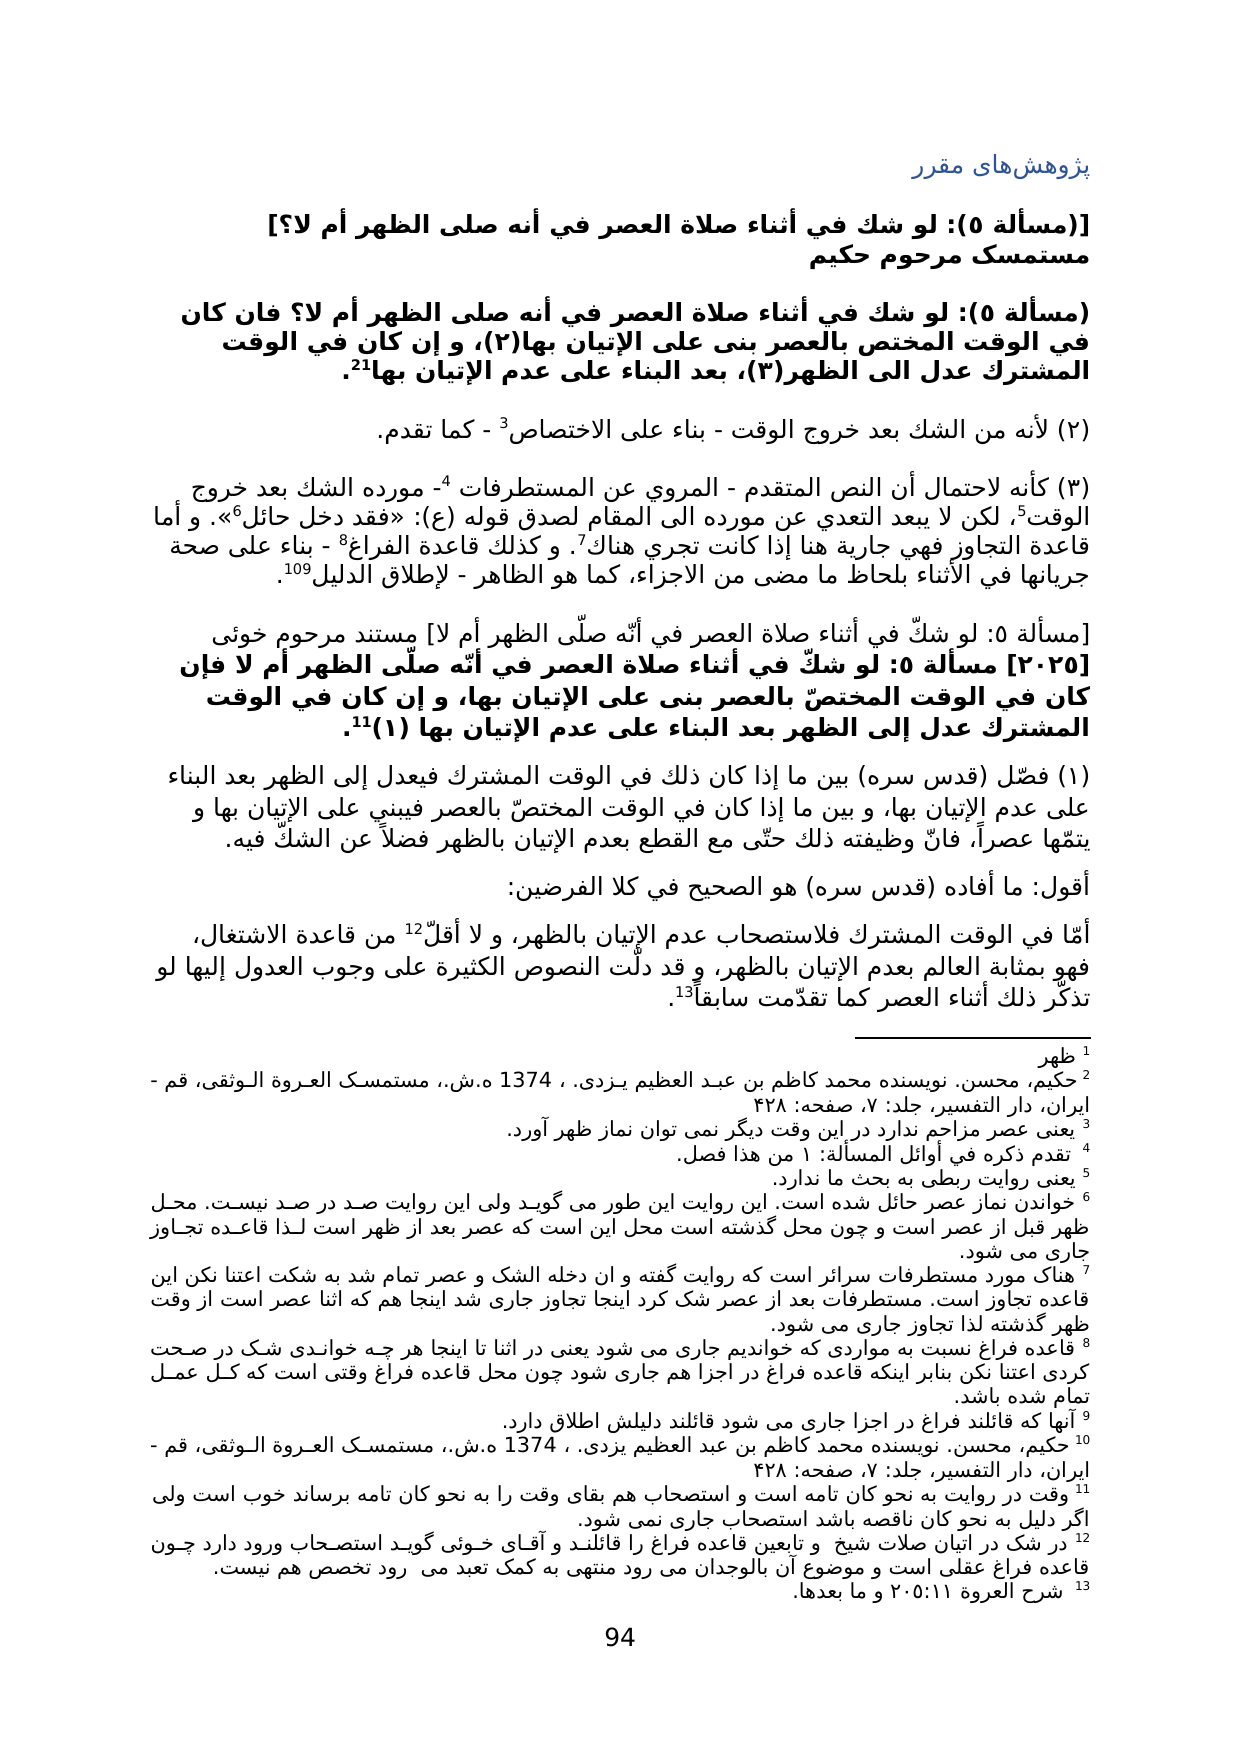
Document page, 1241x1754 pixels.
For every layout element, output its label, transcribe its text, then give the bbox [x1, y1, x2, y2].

text (مسألة ٥): لو شك في أثناء صلاة العصر في أنه صلى الظهر أم لا؟ فان كان في الوقت المختص بالعصر بنى على الإتيان بها(٢)، و إن كان في الوقت المشترك عدل الى الظهر(٣)، بعد البناء على عدم الإتيان بها. [150, 298, 1090, 386]
text أقول: ما أفاده (قدس سره) هو الصحيح في كلا الفرضين: [150, 872, 1090, 902]
text أمّا في الوقت المشترك فلاستصحاب عدم الإتيان بالظهر، و لا أقلّ‌ من قاعدة الاشتغال، فهو بمثابة العالم بعدم الإتيان بالظهر، و قد دلّت النصوص الكثيرة على وجوب العدول إليها لو تذكّر ذلك أثناء العصر كما تقدّمت سابقاً. [150, 921, 1090, 1013]
text (٢) لأنه من الشك بعد خروج الوقت - بناء على الاختصاص - كما تقدم. [150, 415, 1090, 444]
subtitle پژوهش‌های مقرر [150, 150, 1090, 179]
text (٣) كأنه لاحتمال أن النص المتقدم - المروي عن المستطرفات - مورده الشك بعد خروج الوقت، لكن لا يبعد التعدي عن مورده الى المقام لصدق قوله (ع): «فقد دخل حائل». و أما قاعدة التجاوز فهي جارية هنا إذا كانت تجري هناك. و كذلك قاعدة الفراغ - بناء على صحة جريانها في الأثناء بلحاظ ما مضى من الاجزاء، كما هو الظاهر - لإطلاق الدليل. [150, 473, 1090, 590]
text [٢٠٢٥] مسألة ٥: لو شكّ‌ في أثناء صلاة العصر في أنّه صلّى الظهر أم لا فإن كان في الوقت المختصّ‌ بالعصر بنى على الإتيان بها، و إن كان في الوقت المشترك عدل إلى الظهر بعد البناء على عدم الإتيان بها (١). [150, 650, 1090, 742]
text [مسألة ٥: لو شكّ‌ في أثناء صلاة العصر في أنّه صلّى الظهر أم لا] مستند مرحوم خوئی [150, 619, 1090, 648]
text [(مسألة ٥): لو شك في أثناء صلاة العصر في أنه صلى الظهر أم لا؟] مستمسک مرحوم حکیم [150, 211, 1090, 269]
text (١) فصّل (قدس سره) بين ما إذا كان ذلك في الوقت المشترك فيعدل إلى الظهر بعد البناء على عدم الإتيان بها، و بين ما إذا كان في الوقت المختصّ‌ بالعصر فيبني على الإتيان بها و يتمّها عصراً، فانّ‌ وظيفته ذلك حتّى مع القطع بعدم الإتيان بالظهر فضلاً عن الشكّ‌ فيه. [150, 761, 1090, 853]
